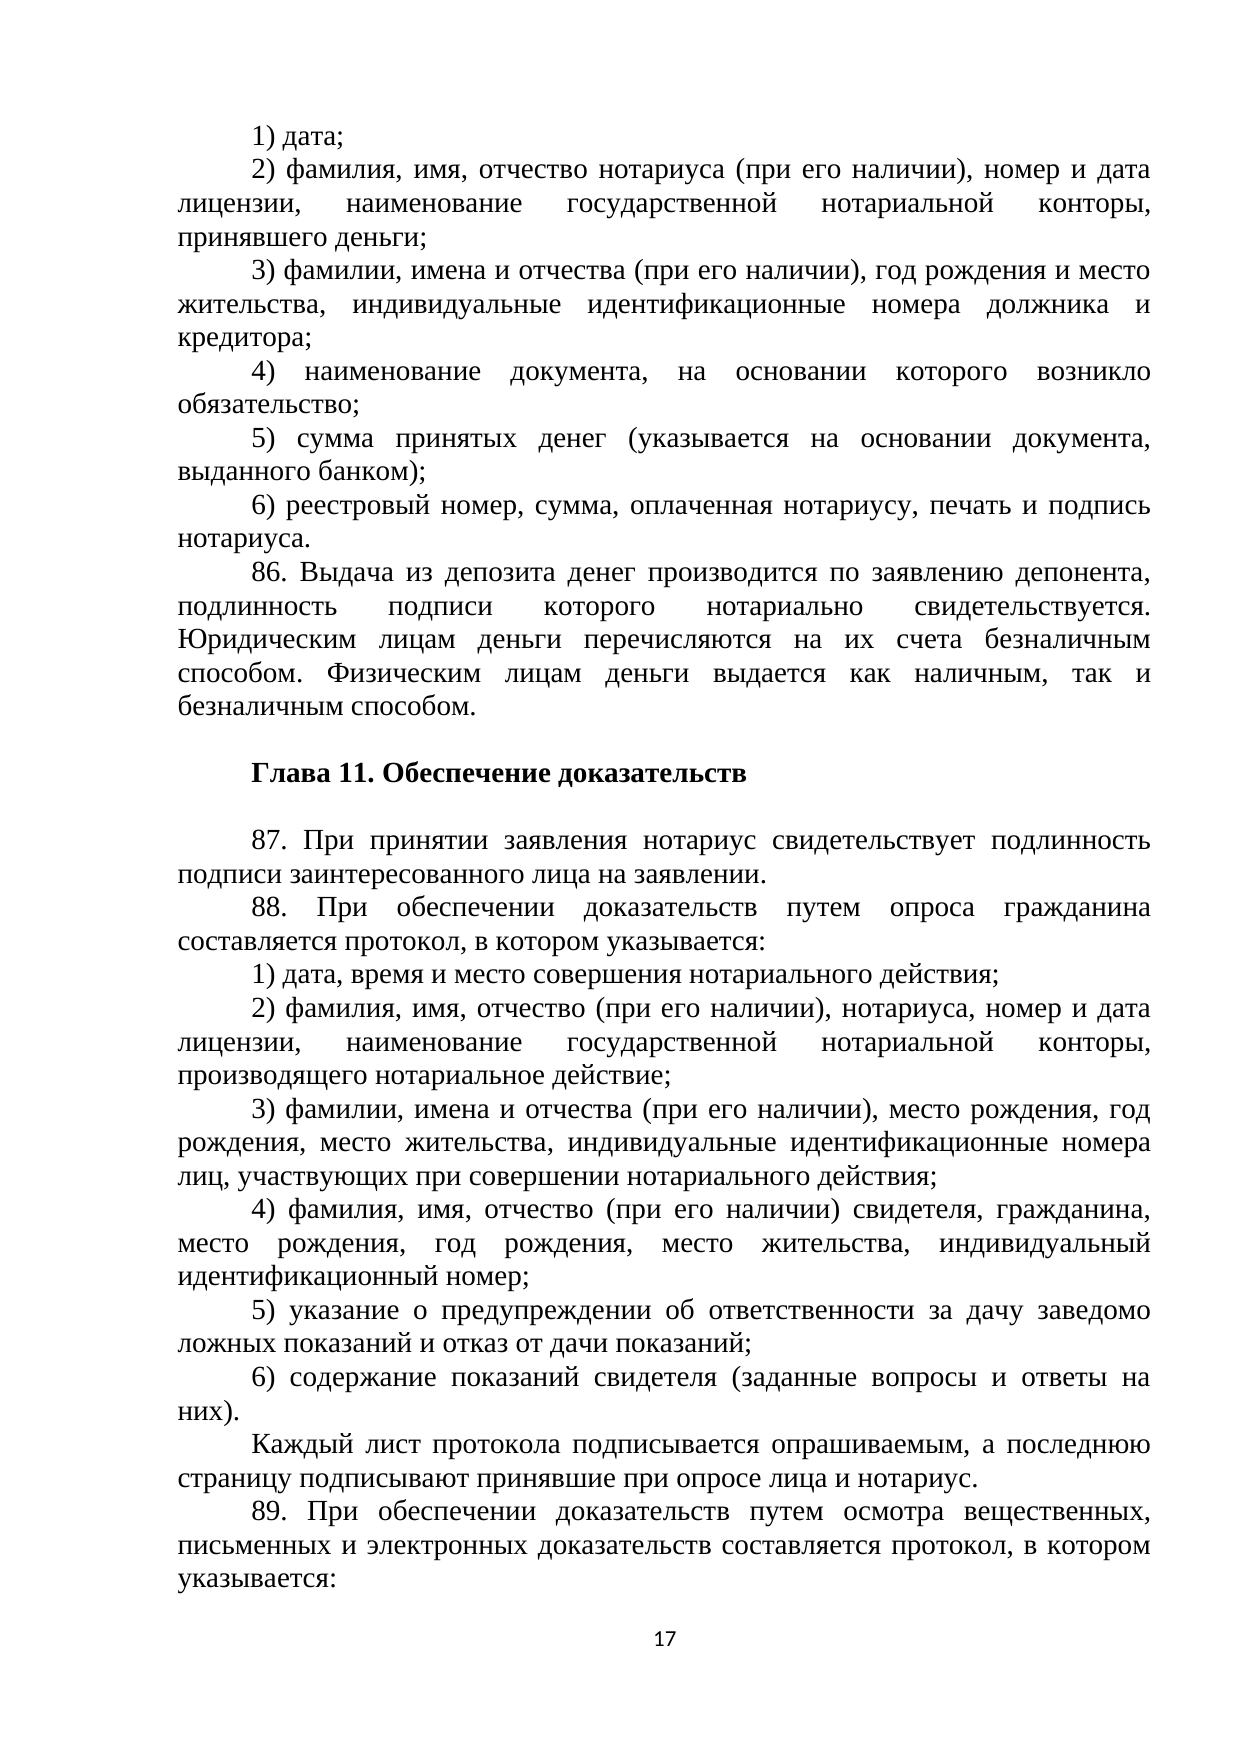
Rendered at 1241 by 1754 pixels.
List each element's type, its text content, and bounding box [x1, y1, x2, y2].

text 89. При обеспечении доказательств путем осмотра вещественных, письменных и электронных доказательств составляется протокол, в котором указывается: [177, 1493, 1152, 1594]
text 88. При обеспечении доказательств путем опроса гражданина составляется протокол, в котором указывается: [177, 889, 1152, 957]
text 1) дата, время и место совершения нотариального действия; [177, 957, 1152, 990]
text 3) фамилии, имена и отчества (при его наличии), год рождения и место жительства, индивидуальные идентификационные номера должника и кредитора; [177, 252, 1152, 353]
text 4) фамилия, имя, отчество (при его наличии) свидетеля, гражданина, место рождения, год рождения, место жительства, индивидуальный идентификационный номер; [177, 1191, 1152, 1292]
text 5) указание о предупреждении об ответственности за дачу заведомо ложных показаний и отказ от дачи показаний; [177, 1292, 1152, 1359]
text 87. При принятии заявления нотариус свидетельствует подлинность подписи заинтересованного лица на заявлении. [177, 822, 1152, 889]
text 2) фамилия, имя, отчество (при его наличии), нотариуса, номер и дата лицензии, наименование государственной нотариальной конторы, производящего нотариальное действие; [177, 990, 1152, 1091]
text 6) содержание показаний свидетеля (заданные вопросы и ответы на них). [177, 1359, 1152, 1426]
text Глава 11. Обеспечение доказательств [177, 755, 1152, 789]
text 2) фамилия, имя, отчество нотариуса (при его наличии), номер и дата лицензии, наименование государственной нотариальной конторы, принявшего деньги; [177, 152, 1152, 252]
text 1) дата; [177, 118, 1152, 152]
text 3) фамилии, имена и отчества (при его наличии), место рождения, год рождения, место жительства, индивидуальные идентификационные номера лиц, участвующих при совершении нотариального действия; [177, 1091, 1152, 1191]
text 5) сумма принятых денег (указывается на основании документа, выданного банком); [177, 420, 1152, 487]
text Каждый лист протокола подписывается опрашиваемым, а последнюю страницу подписывают принявшие при опросе лица и нотариус. [177, 1426, 1152, 1493]
text 86. Выдача из депозита денег производится по заявлению депонента, подлинность подписи которого нотариально свидетельствуется. Юридическим лицам деньги перечисляются на их счета безналичным способом. Физическим лицам деньги выдается как наличным, так и безналичным способом. [177, 554, 1152, 722]
text 4) наименование документа, на основании которого возникло обязательство; [177, 353, 1152, 420]
text 6) реестровый номер, сумма, оплаченная нотариусу, печать и подпись нотариуса. [177, 487, 1152, 554]
